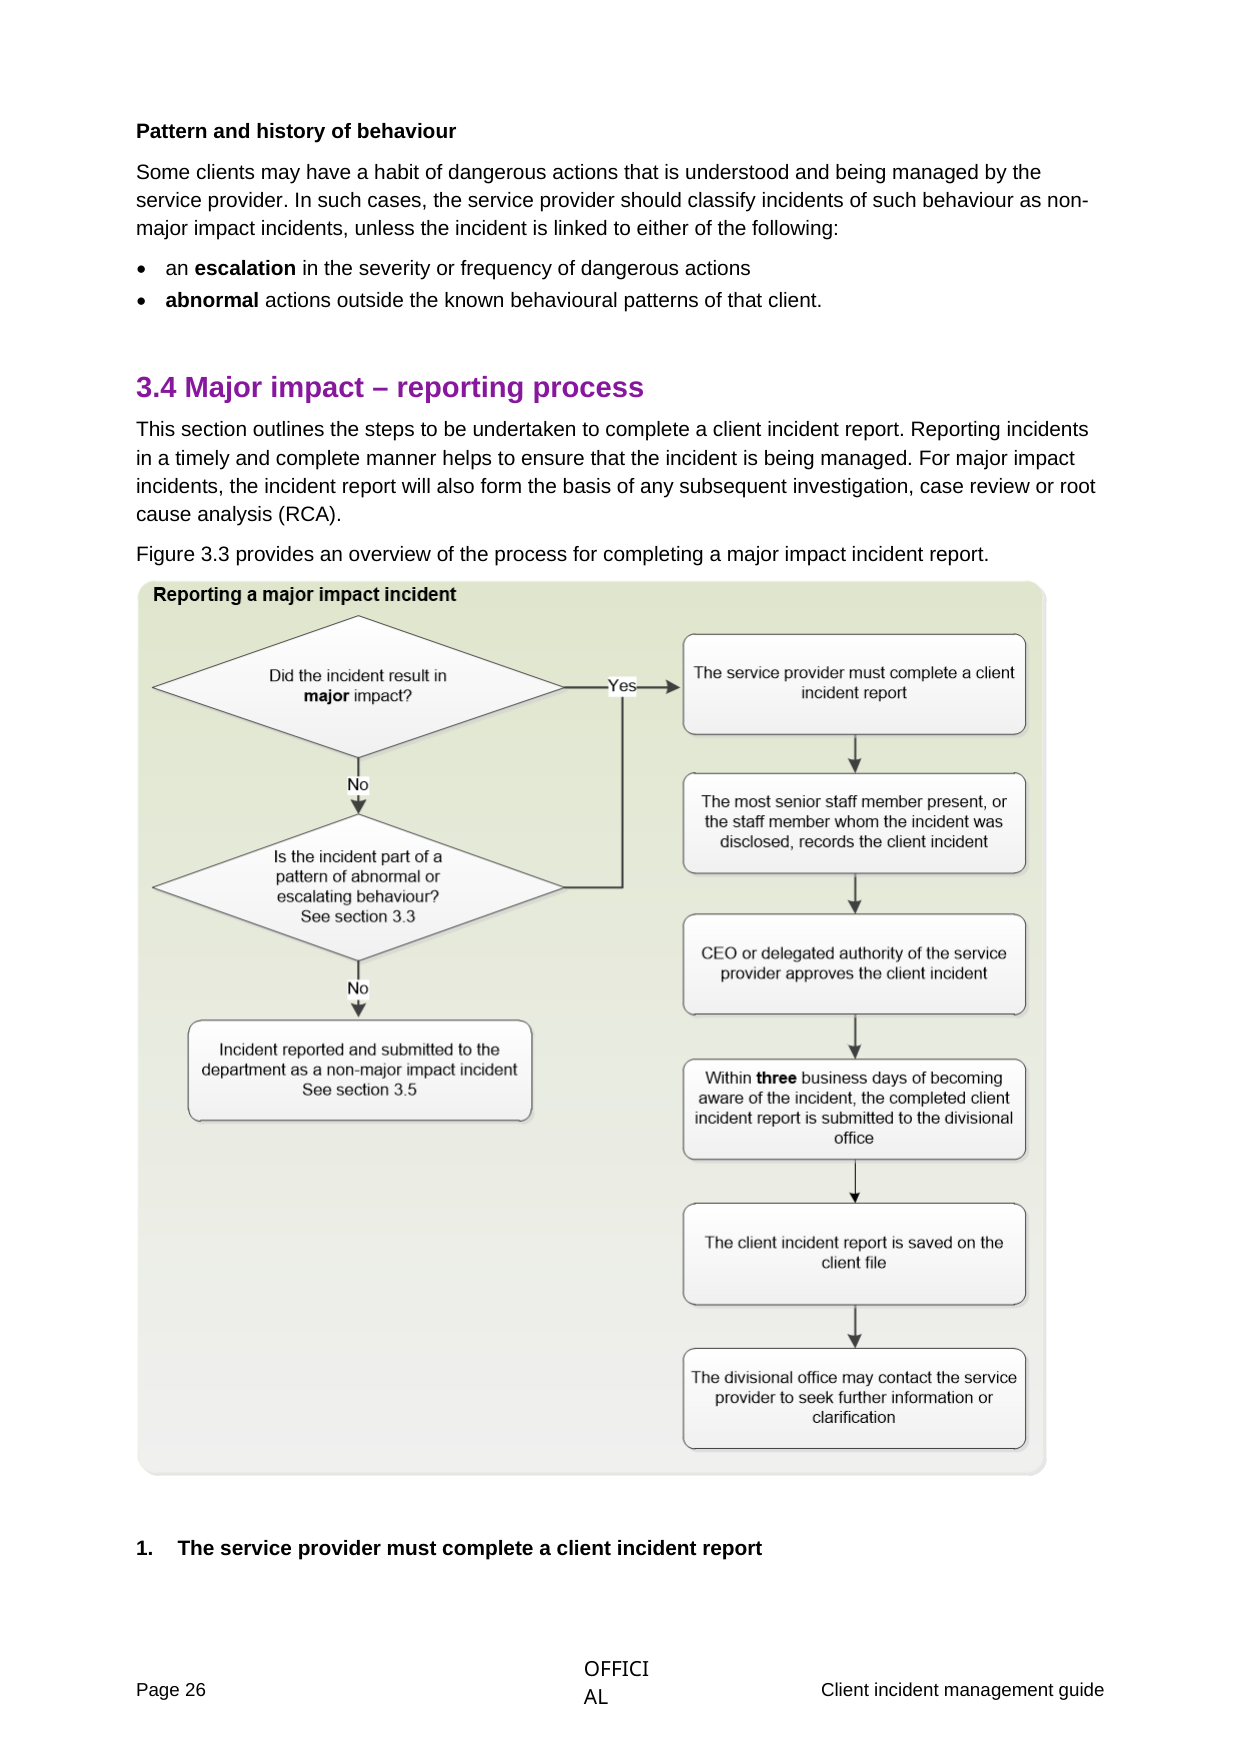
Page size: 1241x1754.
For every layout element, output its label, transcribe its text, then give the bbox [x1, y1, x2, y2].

text abnormal actions outside the known behavioural patterns of that client. [136, 285, 1104, 313]
picture [135, 578, 1050, 1479]
text Figure 3.3 provides an overview of the process for completing a major impact incident report. [136, 538, 1104, 566]
subtitle Pattern and history of behaviour [136, 118, 1104, 143]
list The service provider must complete a client incident report [136, 1532, 1104, 1560]
text Some clients may have a habit of dangerous actions that is understood and being managed by the service provider. In such cases, the service provider should classify incidents of such behaviour as non-major impact incidents, unless the incident is linked to either of the following: [136, 156, 1104, 240]
subtitle 3.4 Major impact – reporting process [136, 370, 1104, 404]
text This section outlines the steps to be undertaken to complete a client incident report. Reporting incidents in a timely and complete manner helps to ensure that the incident is being managed. For major impact incidents, the incident report will also form the basis of any subsequent investigation, case review or root cause analysis (RCA). [136, 413, 1104, 526]
text an escalation in the severity or frequency of dangerous actions [136, 252, 1104, 281]
